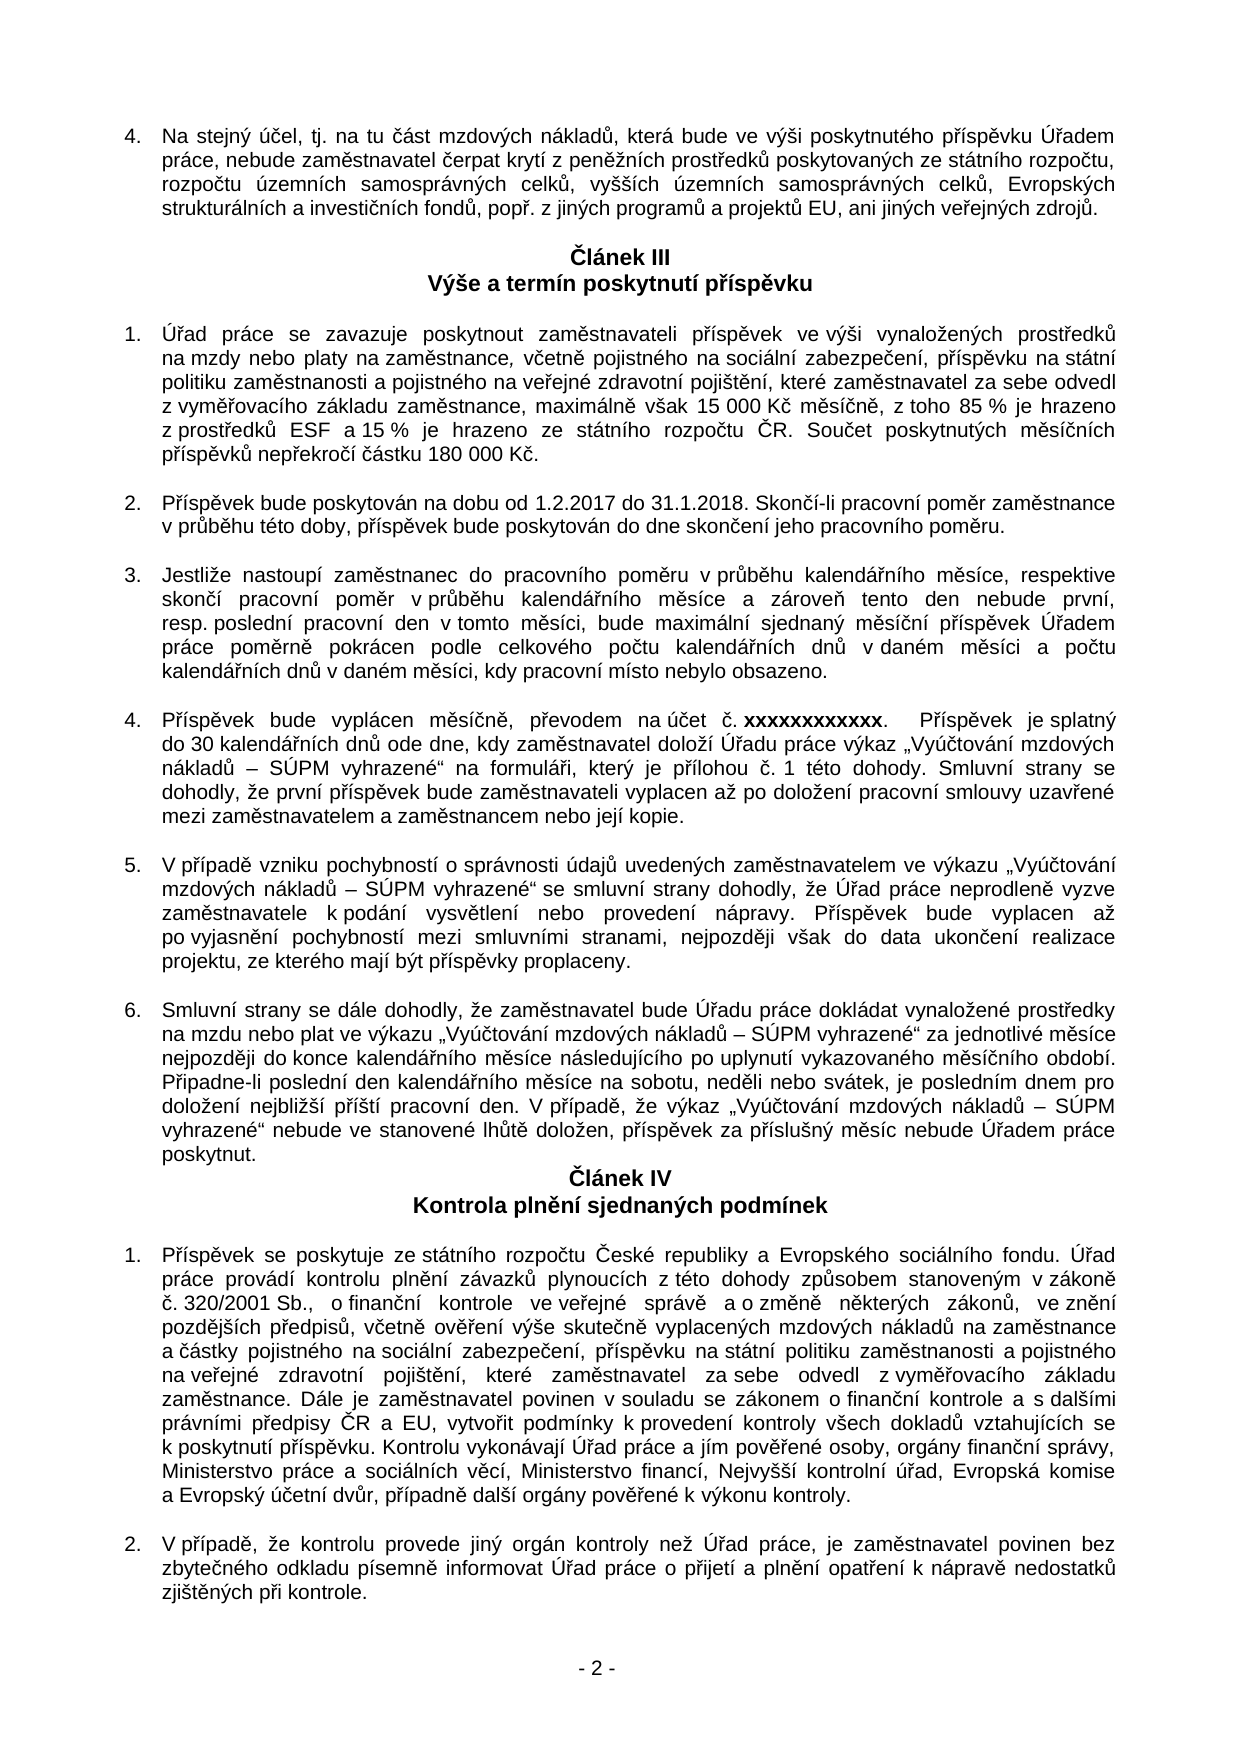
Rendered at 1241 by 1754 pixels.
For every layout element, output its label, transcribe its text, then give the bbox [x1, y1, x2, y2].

text Příspěvek bude poskytován na dobu od 1.2.2017 do 31.1.2018. Skončí-li pracovní poměr zaměstnance v průběhu této doby, příspěvek bude poskytován do dne skončení jeho pracovního poměru. [124, 490, 1116, 538]
text Článek IV [124, 1165, 1116, 1192]
text Kontrola plnění sjednaných podmínek [124, 1192, 1116, 1218]
text Článek III [124, 244, 1116, 270]
text V případě vzniku pochybností o správnosti údajů uvedených zaměstnavatelem ve výkazu „Vyúčtování mzdových nákladů – SÚPM vyhrazené“ se smluvní strany dohodly, že Úřad práce neprodleně vyzve zaměstnavatele k podání vysvětlení nebo provedení nápravy. Příspěvek bude vyplacen až po vyjasnění pochybností mezi smluvními stranami, nejpozději však do data ukončení realizace projektu, ze kterého mají být příspěvky proplaceny. [124, 853, 1116, 973]
text Příspěvek bude vyplácen měsíčně, převodem na účet č. xxxxxxxxxxxx. Příspěvek je splatný do 30 kalendářních dnů ode dne, kdy zaměstnavatel doloží Úřadu práce výkaz „Vyúčtování mzdových nákladů – SÚPM vyhrazené“ na formuláři, který je přílohou č. 1 této dohody. Smluvní strany se dohodly, že první příspěvek bude zaměstnavateli vyplacen až po doložení pracovní smlouvy uzavřené mezi zaměstnavatelem a zaměstnancem nebo její kopie. [124, 708, 1116, 828]
text Jestliže nastoupí zaměstnanec do pracovního poměru v průběhu kalendářního měsíce, respektive skončí pracovní poměr v průběhu kalendářního měsíce a zároveň tento den nebude první, resp. poslední pracovní den v tomto měsíci, bude maximální sjednaný měsíční příspěvek Úřadem práce poměrně pokrácen podle celkového počtu kalendářních dnů v daném měsíci a počtu kalendářních dnů v daném měsíci, kdy pracovní místo nebylo obsazeno. [124, 563, 1116, 683]
list Na stejný účel, tj. na tu část mzdových nákladů, která bude ve výši poskytnutého příspěvku Úřadem práce, nebude zaměstnavatel čerpat krytí z peněžních prostředků poskytovaných ze státního rozpočtu, rozpočtu územních samosprávných celků, vyšších územních samosprávných celků, Evropských strukturálních a investičních fondů, popř. z jiných programů a projektů EU, ani jiných veřejných zdrojů. [124, 124, 1116, 220]
list Úřad práce se zavazuje poskytnout zaměstnavateli příspěvek ve výši vynaložených prostředků na mzdy nebo platy na zaměstnance, včetně pojistného na sociální zabezpečení, příspěvku na státní politiku zaměstnanosti a pojistného na veřejné zdravotní pojištění, které zaměstnavatel za sebe odvedl z vyměřovacího základu zaměstnance, maximálně však 15 000 Kč měsíčně, z toho 85 % je hrazeno z prostředků ESF a 15 % je hrazeno ze státního rozpočtu ČR. Součet poskytnutých měsíčních příspěvků nepřekročí částku 180 000 Kč. [124, 322, 1116, 465]
text Smluvní strany se dále dohodly, že zaměstnavatel bude Úřadu práce dokládat vynaložené prostředky na mzdu nebo plat ve výkazu „Vyúčtování mzdových nákladů – SÚPM vyhrazené“ za jednotlivé měsíce nejpozději do konce kalendářního měsíce následujícího po uplynutí vykazovaného měsíčního období. Připadne-li poslední den kalendářního měsíce na sobotu, neděli nebo svátek, je posledním dnem pro doložení nejbližší příští pracovní den. V případě, že výkaz „Vyúčtování mzdových nákladů – SÚPM vyhrazené“ nebude ve stanovené lhůtě doložen, příspěvek za příslušný měsíc nebude Úřadem práce poskytnut. [124, 998, 1116, 1165]
list Příspěvek se poskytuje ze státního rozpočtu České republiky a Evropského sociálního fondu. Úřad práce provádí kontrolu plnění závazků plynoucích z této dohody způsobem stanoveným v zákoně č. 320/2001 Sb., o finanční kontrole ve veřejné správě a o změně některých zákonů, ve znění pozdějších předpisů, včetně ověření výše skutečně vyplacených mzdových nákladů na zaměstnance a částky pojistného na sociální zabezpečení, příspěvku na státní politiku zaměstnanosti a pojistného na veřejné zdravotní pojištění, které zaměstnavatel za sebe odvedl z vyměřovacího základu zaměstnance. Dále je zaměstnavatel povinen v souladu se zákonem o finanční kontrole a s dalšími právními předpisy ČR a EU, vytvořit podmínky k provedení kontroly všech dokladů vztahujících se k poskytnutí příspěvku. Kontrolu vykonávají Úřad práce a jím pověřené osoby, orgány finanční správy, Ministerstvo práce a sociálních věcí, Ministerstvo financí, Nejvyšší kontrolní úřad, Evropská komise a Evropský účetní dvůr, případně další orgány pověřené k výkonu kontroly. [124, 1243, 1116, 1507]
list V případě, že kontrolu provede jiný orgán kontroly než Úřad práce, je zaměstnavatel povinen bez zbytečného odkladu písemně informovat Úřad práce o přijetí a plnění opatření k nápravě nedostatků zjištěných při kontrole. [124, 1532, 1116, 1603]
text Výše a termín poskytnutí příspěvku [124, 270, 1116, 297]
